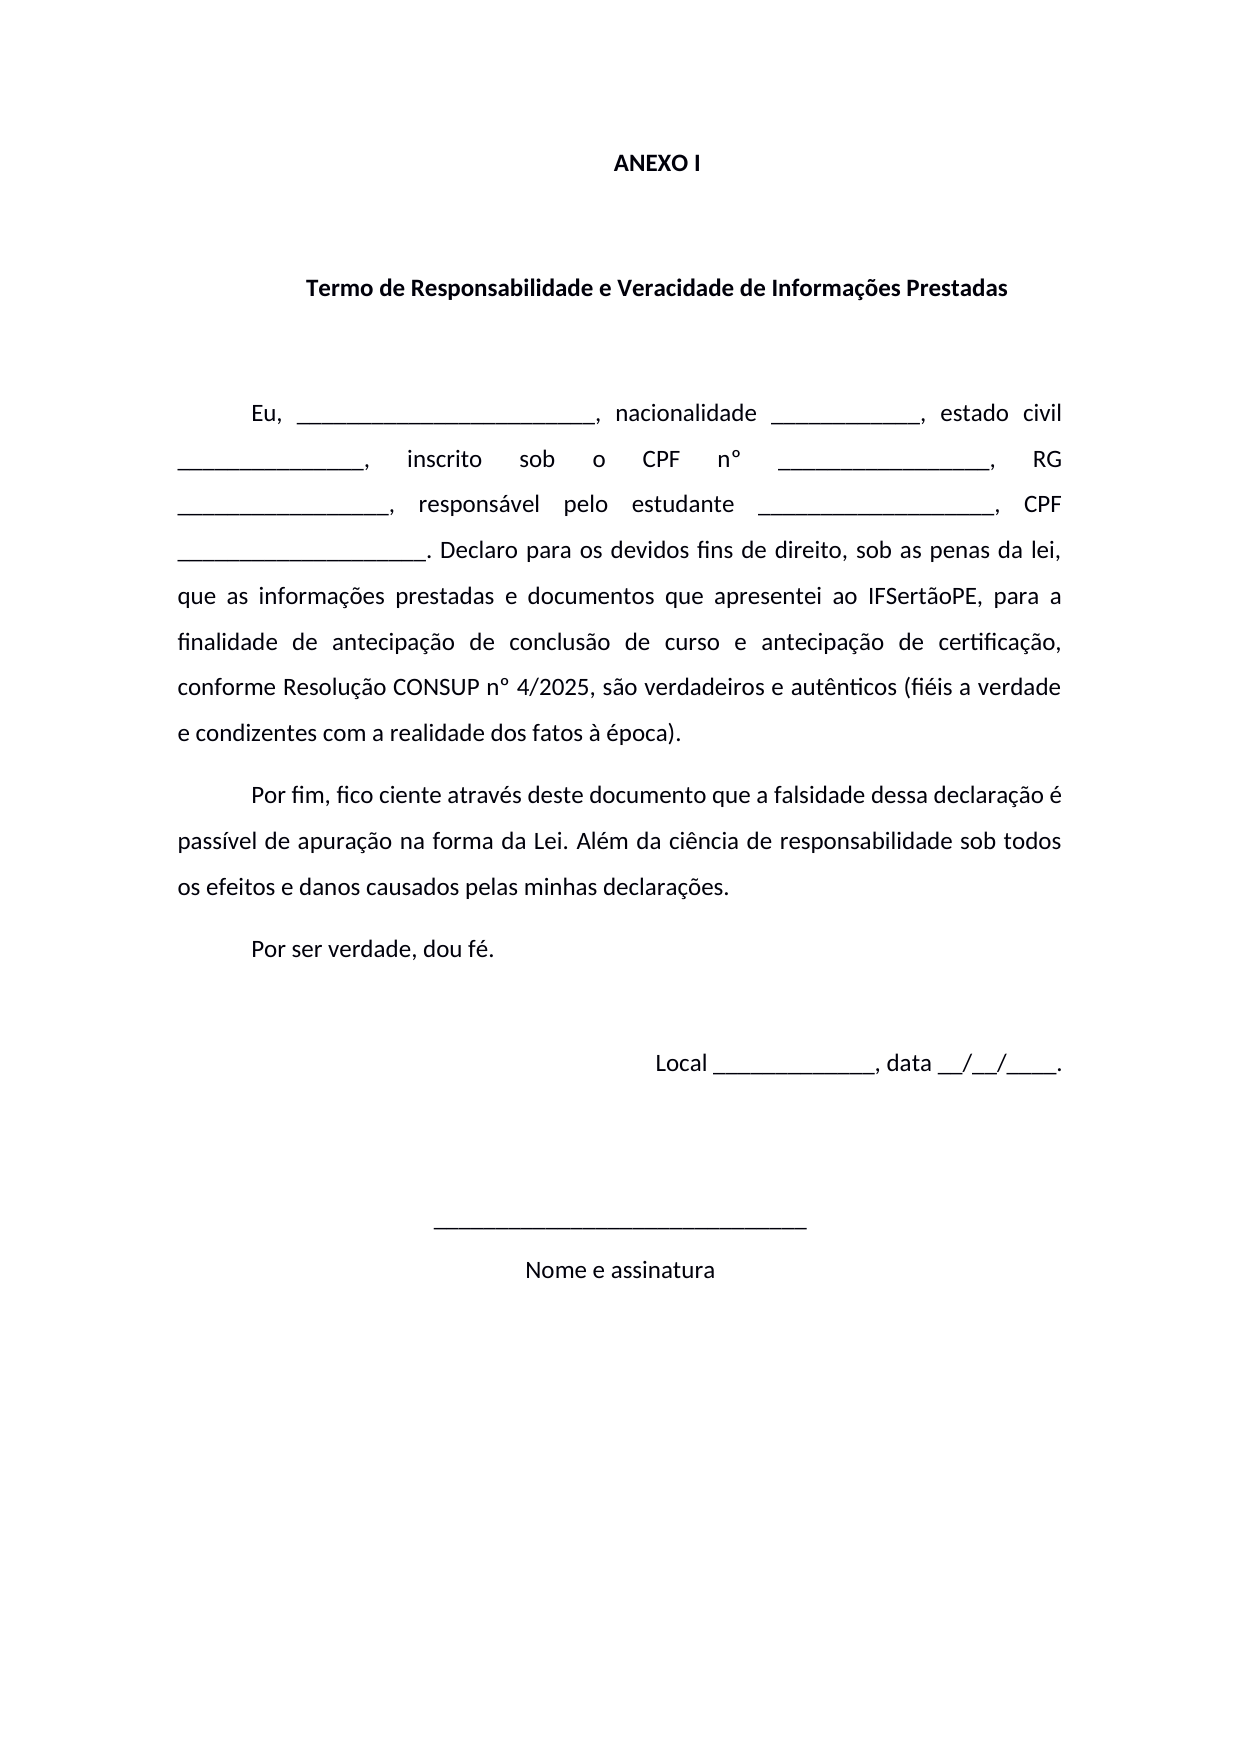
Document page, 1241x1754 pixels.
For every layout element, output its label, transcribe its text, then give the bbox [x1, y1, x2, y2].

text Nome e assinatura [177, 1254, 1063, 1285]
text Termo de Responsabilidade e Veracidade de Informações Prestadas [177, 272, 1063, 303]
text ANEXO I [177, 148, 1063, 178]
text Por ser verdade, dou fé. [177, 933, 1063, 964]
text Local _____________, data __/__/____. [177, 1048, 1063, 1078]
text Eu, ________________________, nacionalidade ____________, estado civil _______________, inscrito sob o CPF nº _________________, RG _________________, responsável pelo estudante ___________________, CPF ____________________. Declaro para os devidos fins de direito, sob as penas da lei, que as informações prestadas e documentos que apresentei ao IFSertãoPE, para a finalidade de antecipação de conclusão de curso e antecipação de certificação, conforme Resolução CONSUP nº 4/2025, são verdadeiros e autênticos (fiéis a verdade e condizentes com a realidade dos fatos à época). [177, 397, 1063, 748]
text Por fim, fico ciente através deste documento que a falsidade dessa declaração é passível de apuração na forma da Lei. Além da ciência de responsabilidade sob todos os efeitos e danos causados pelas minhas declarações. [177, 780, 1063, 902]
text ______________________________ [177, 1203, 1063, 1233]
